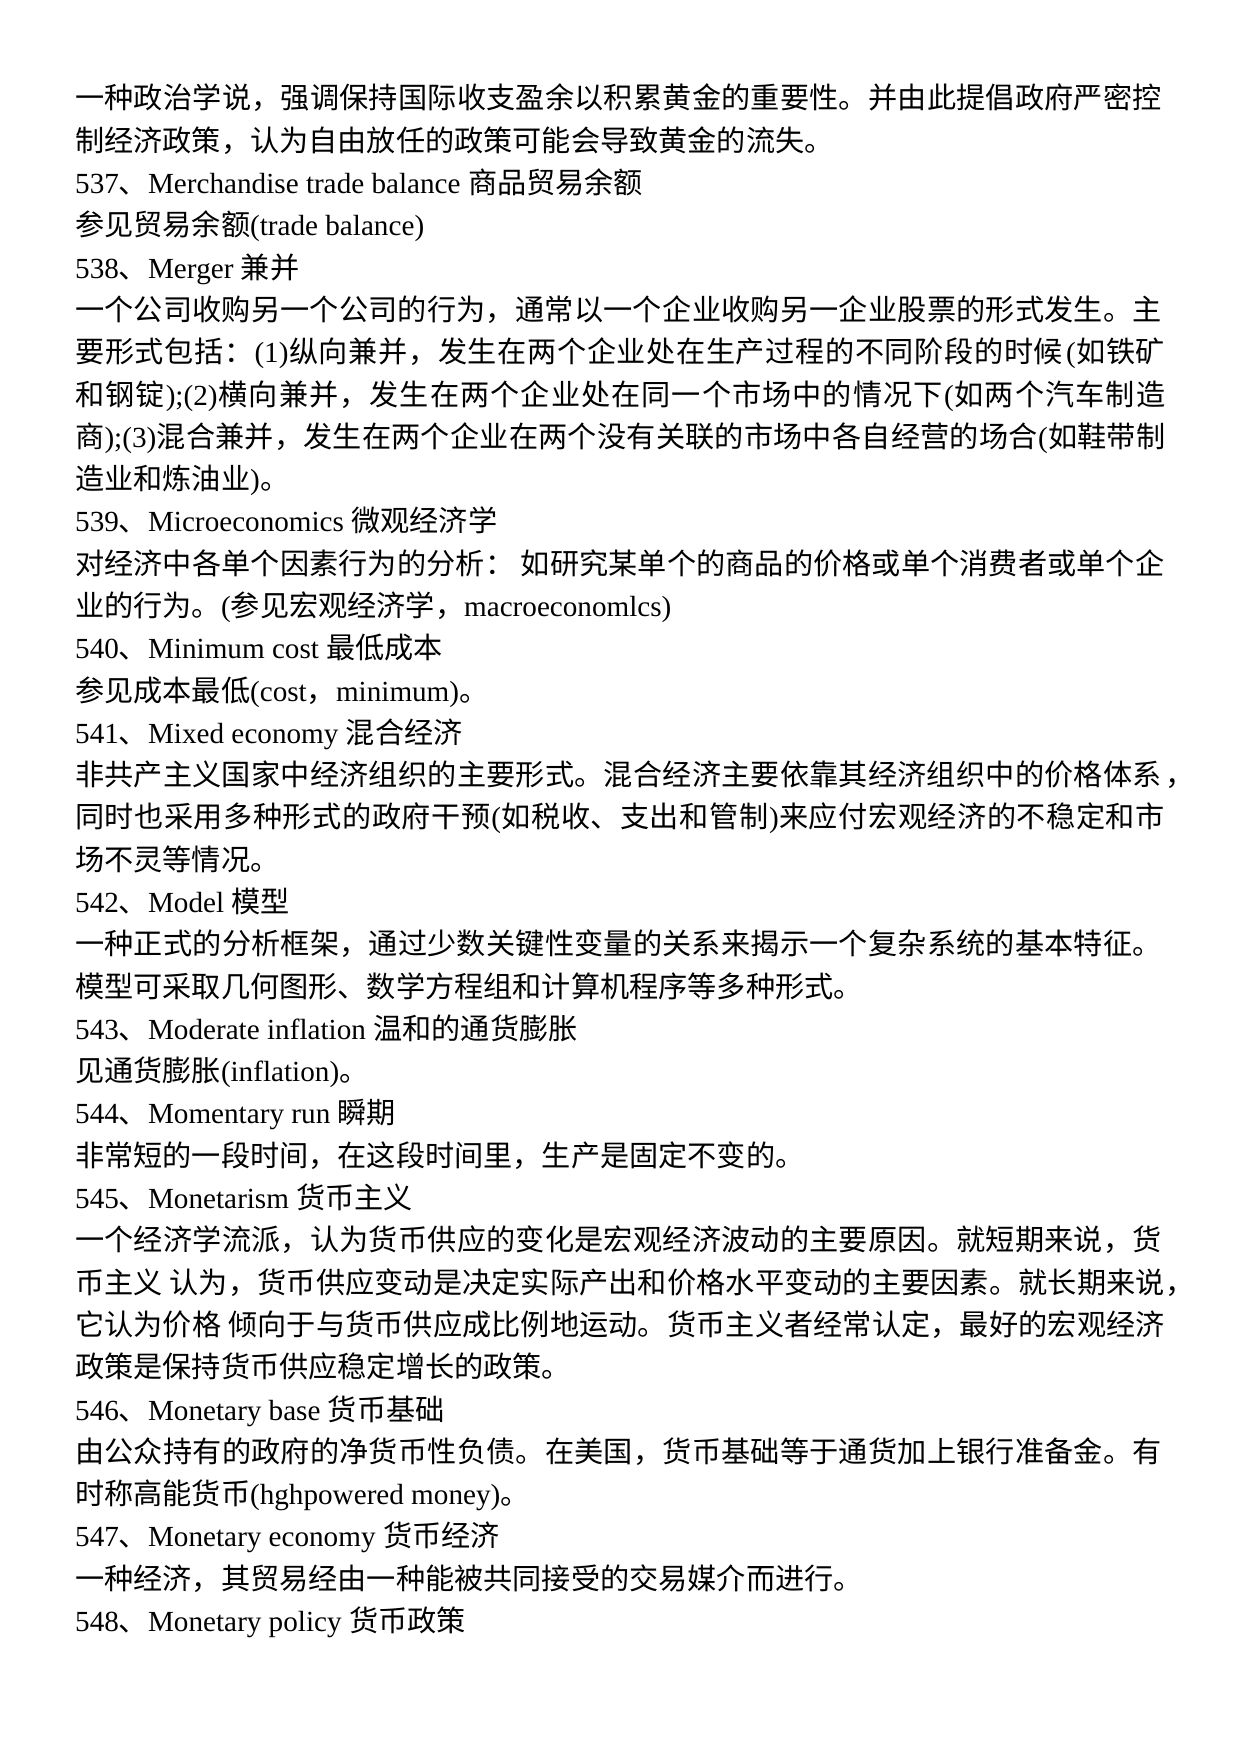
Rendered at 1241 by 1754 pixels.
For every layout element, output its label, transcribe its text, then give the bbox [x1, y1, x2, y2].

text 由公众持有的政府的净货币性负债。在美国，货币基础等于通货加上银行准备金。有时称高能货币(hghpowered money)。 [75, 1428, 1165, 1513]
text 一种正式的分析框架，通过少数关键性变量的关系来揭示一个复杂系统的基本特征。模型可采取几何图形、数学方程组和计算机程序等多种形式。 [75, 921, 1165, 1005]
text 539、Microeconomics 微观经济学 [75, 498, 1165, 540]
text 参见贸易余额(trade balance) [75, 202, 1165, 244]
text 一种政治学说，强调保持国际收支盈余以积累黄金的重要性。并由此提倡政府严密控制经济政策，认为自由放任的政策可能会导致黄金的流失。 [75, 75, 1165, 159]
text 543、Moderate inflation 温和的通货膨胀 [75, 1005, 1165, 1048]
text 540、Minimum cost 最低成本 [75, 625, 1165, 667]
text 544、Momentary run 瞬期 [75, 1090, 1165, 1132]
text 537、Merchandise trade balance 商品贸易余额 [75, 159, 1165, 202]
text 546、Monetary base 货币基础 [75, 1386, 1165, 1428]
text 一种经济，其贸易经由一种能被共同接受的交易媒介而进行。 [75, 1555, 1165, 1597]
text 542、Model 模型 [75, 878, 1165, 921]
text 一个公司收购另一个公司的行为，通常以一个企业收购另一企业股票的形式发生。主要形式包括：(1)纵向兼并，发生在两个企业处在生产过程的不同阶段的时候(如铁矿和钢锭);(2)横向兼并，发生在两个企业处在同一个市场中的情况下(如两个汽车制造商);(3)混合兼并，发生在两个企业在两个没有关联的市场中各自经营的场合(如鞋带制造业和炼油业)。 [75, 286, 1165, 498]
text 545、Monetarism 货币主义 [75, 1174, 1165, 1217]
text 非共产主义国家中经济组织的主要形式。混合经济主要依靠其经济组织中的价格体系，同时也采用多种形式的政府干预(如税收、支出和管制)来应付宏观经济的不稳定和市场不灵等情况。 [75, 752, 1165, 878]
text 541、Mixed economy 混合经济 [75, 709, 1165, 752]
text 一个经济学流派，认为货币供应的变化是宏观经济波动的主要原因。就短期来说，货币主义 认为，货币供应变动是决定实际产出和价格水平变动的主要因素。就长期来说，它认为价格 倾向于与货币供应成比例地运动。货币主义者经常认定，最好的宏观经济政策是保持货币供应稳定增长的政策。 [75, 1217, 1165, 1386]
text 见通货膨胀(inflation)。 [75, 1048, 1165, 1090]
text 对经济中各单个因素行为的分析： 如研究某单个的商品的价格或单个消费者或单个企业的行为。(参见宏观经济学，macroeconomlcs) [75, 540, 1165, 625]
text 538、Merger 兼并 [75, 244, 1165, 286]
text 548、Monetary policy 货币政策 [75, 1597, 1165, 1640]
text 547、Monetary economy 货币经济 [75, 1513, 1165, 1555]
text 非常短的一段时间，在这段时间里，生产是固定不变的。 [75, 1132, 1165, 1174]
text 参见成本最低(cost，minimum)。 [75, 667, 1165, 709]
